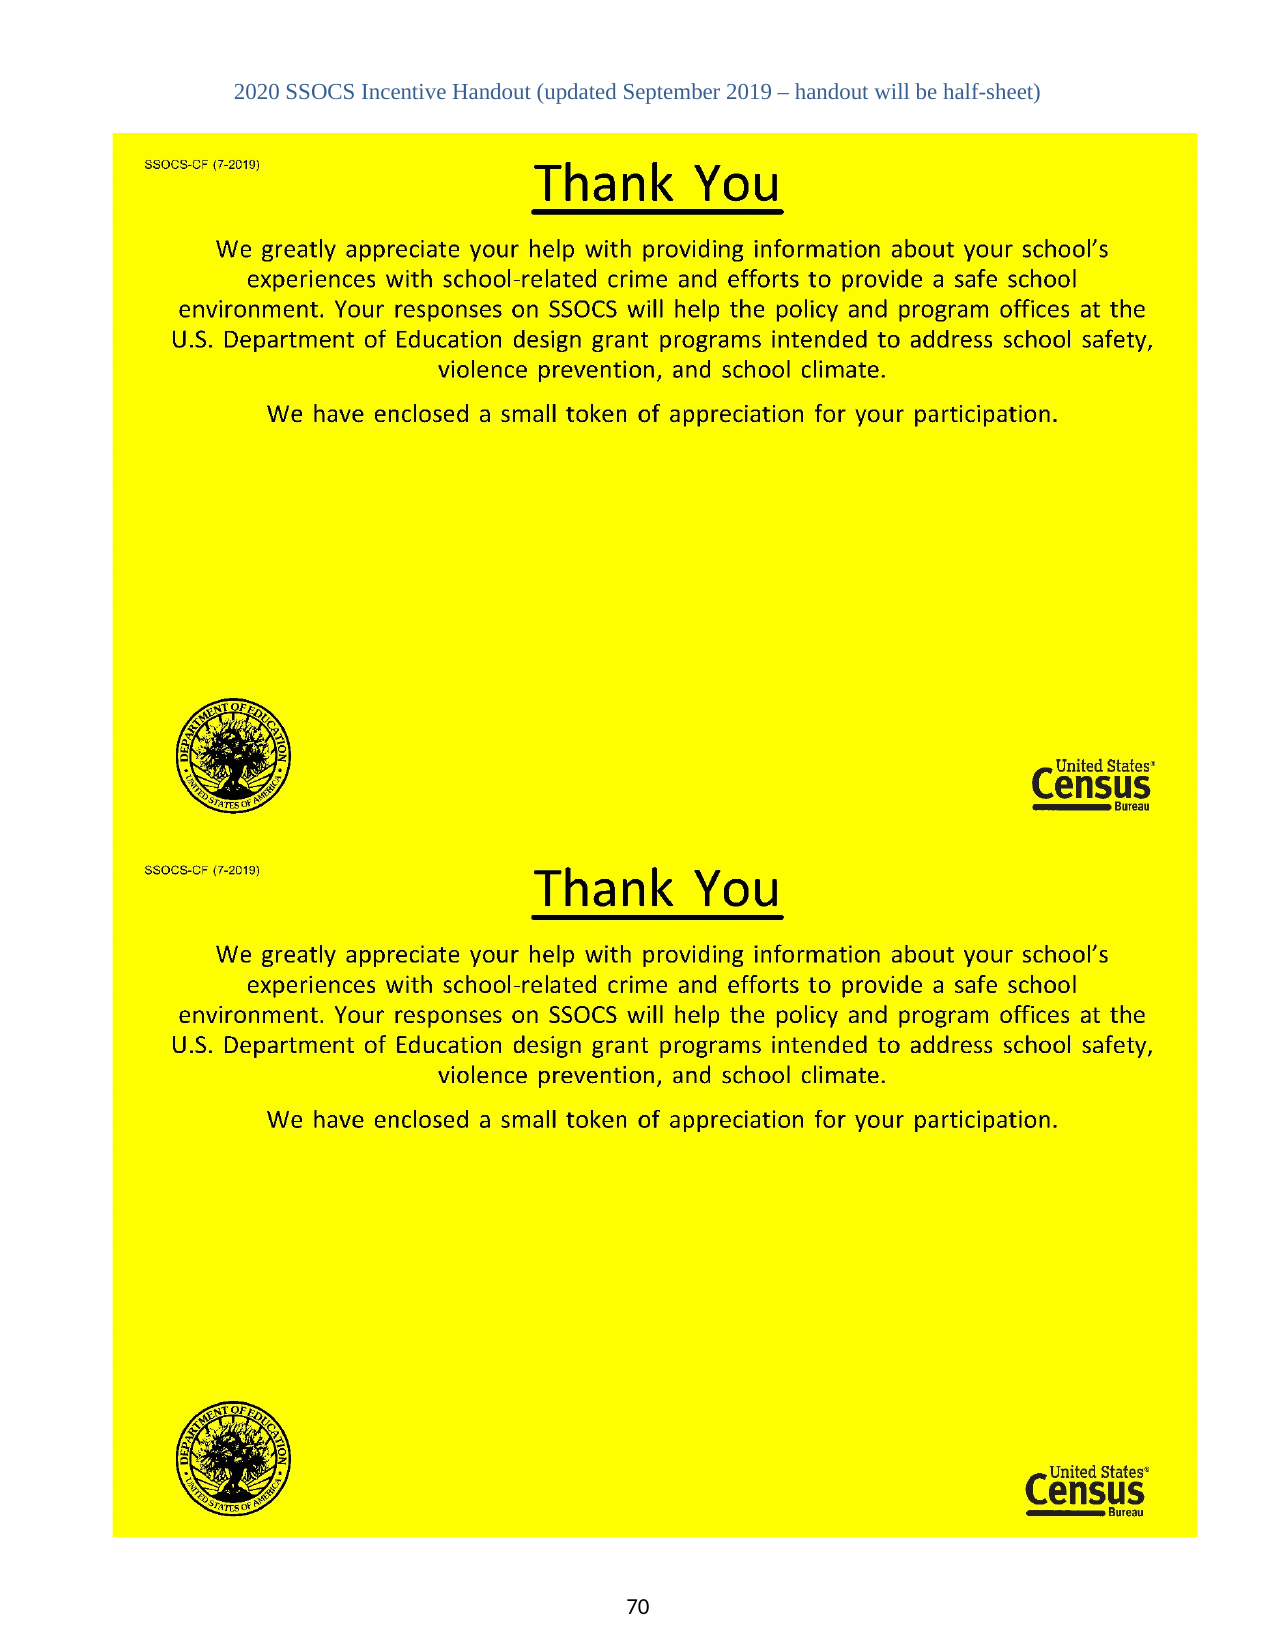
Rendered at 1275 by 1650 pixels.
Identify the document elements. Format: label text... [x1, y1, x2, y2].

subtitle 2020 SSOCS Incentive Handout (updated September 2019 – handout will be half-sheet) [112, 78, 1162, 104]
picture [112, 133, 1198, 1537]
